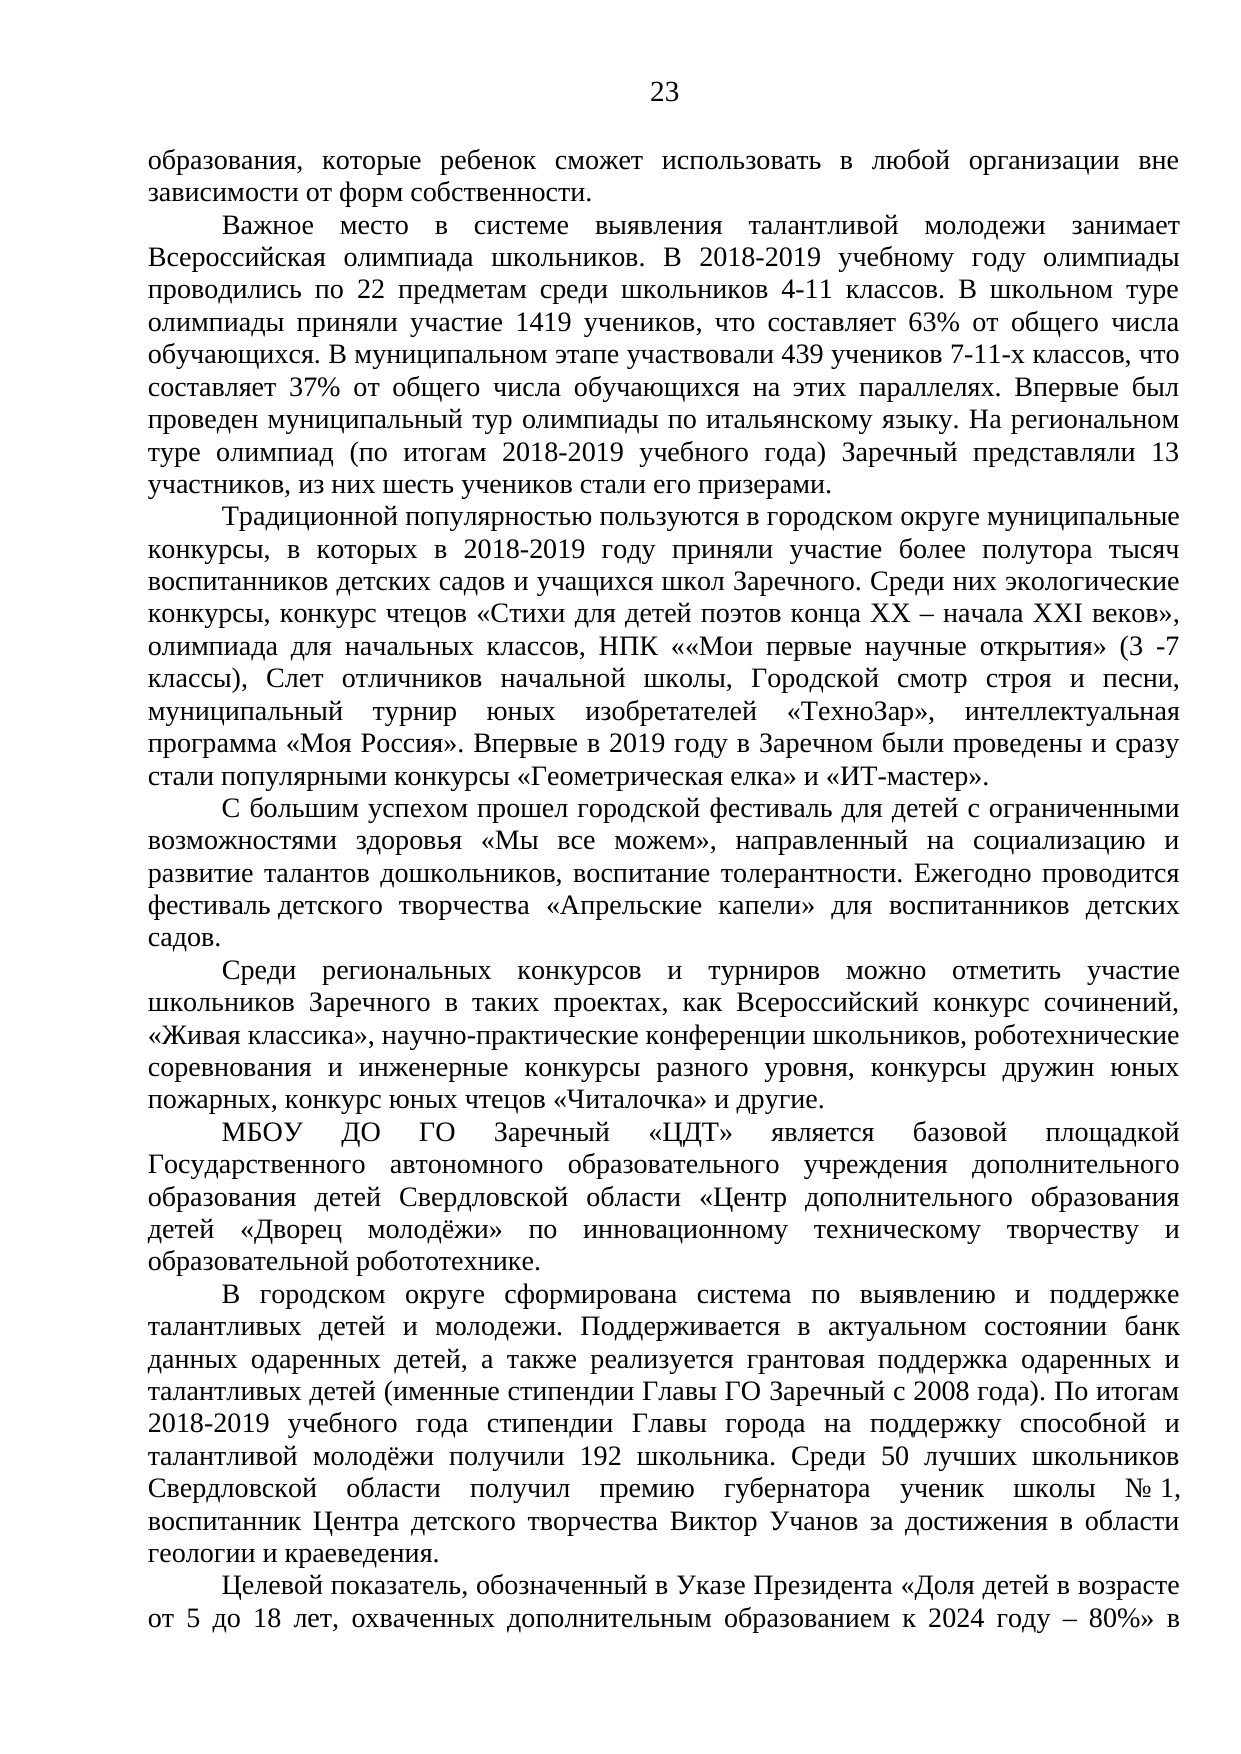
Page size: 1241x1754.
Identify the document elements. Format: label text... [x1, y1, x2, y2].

text МБОУ ДО ГО Заречный «ЦДТ» является базовой площадкой Государственного автономного образовательного учреждения дополнительного образования детей Свердловской области «Центр дополнительного образования детей «Дворец молодёжи» по инновационному техническому творчеству и образовательной робототехнике. [148, 1115, 1181, 1277]
text Важное место в системе выявления талантливой молодежи занимает Всероссийская олимпиада школьников. В 2018-2019 учебному году олимпиады проводились по 22 предметам среди школьников 4-11 классов. В школьном туре олимпиады приняли участие 1419 учеников, что составляет 63% от общего числа обучающихся. В муниципальном этапе участвовали 439 учеников 7-11-х классов, что составляет 37% от общего числа обучающихся на этих параллелях. Впервые был проведен муниципальный тур олимпиады по итальянскому языку. На региональном туре олимпиад (по итогам 2018-2019 учебного года) Заречный представляли 13 участников, из них шесть учеников стали его призерами. [148, 208, 1181, 499]
text В городском округе сформирована система по выявлению и поддержке талантливых детей и молодежи. Поддерживается в актуальном состоянии банк данных одаренных детей, а также реализуется грантовая поддержка одаренных и талантливых детей (именные стипендии Главы ГО Заречный с 2008 года). По итогам 2018-2019 учебного года стипендии Главы города на поддержку способной и талантливой молодёжи получили 192 школьника. Среди 50 лучших школьников Свердловской области получил премию губернатора ученик школы № 1, воспитанник Центра детского творчества Виктор Учанов за достижения в области геологии и краеведения. [148, 1277, 1181, 1568]
text Традиционной популярностью пользуются в городском округе муниципальные конкурсы, в которых в 2018-2019 году приняли участие более полутора тысяч воспитанников детских садов и учащихся школ Заречного. Среди них экологические конкурсы, конкурс чтецов «Стихи для детей поэтов конца XX – начала XXI веков», олимпиада для начальных классов, НПК ««Мои первые научные открытия» (3 -7 классы), Слет отличников начальной школы, Городской смотр строя и песни, муниципальный турнир юных изобретателей «ТехноЗар», интеллектуальная программа «Моя Россия». Впервые в 2019 году в Заречном были проведены и сразу стали популярными конкурсы «Геометрическая елка» и «ИТ-мастер». [148, 499, 1181, 791]
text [148, 1568, 1181, 1633]
text Среди региональных конкурсов и турниров можно отметить участие школьников Заречного в таких проектах, как Всероссийский конкурс сочинений, «Живая классика», научно-практические конференции школьников, роботехнические соревнования и инженерные конкурсы разного уровня, конкурсы дружин юных пожарных, конкурс юных чтецов «Читалочка» и другие. [148, 953, 1181, 1115]
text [148, 143, 1181, 208]
text С большим успехом прошел городской фестиваль для детей с ограниченными возможностями здоровья «Мы все можем», направленный на социализацию и развитие талантов дошкольников, воспитание толерантности. Ежегодно проводится фестиваль детского творчества «Апрельские капели» для воспитанников детских садов. [148, 791, 1181, 953]
